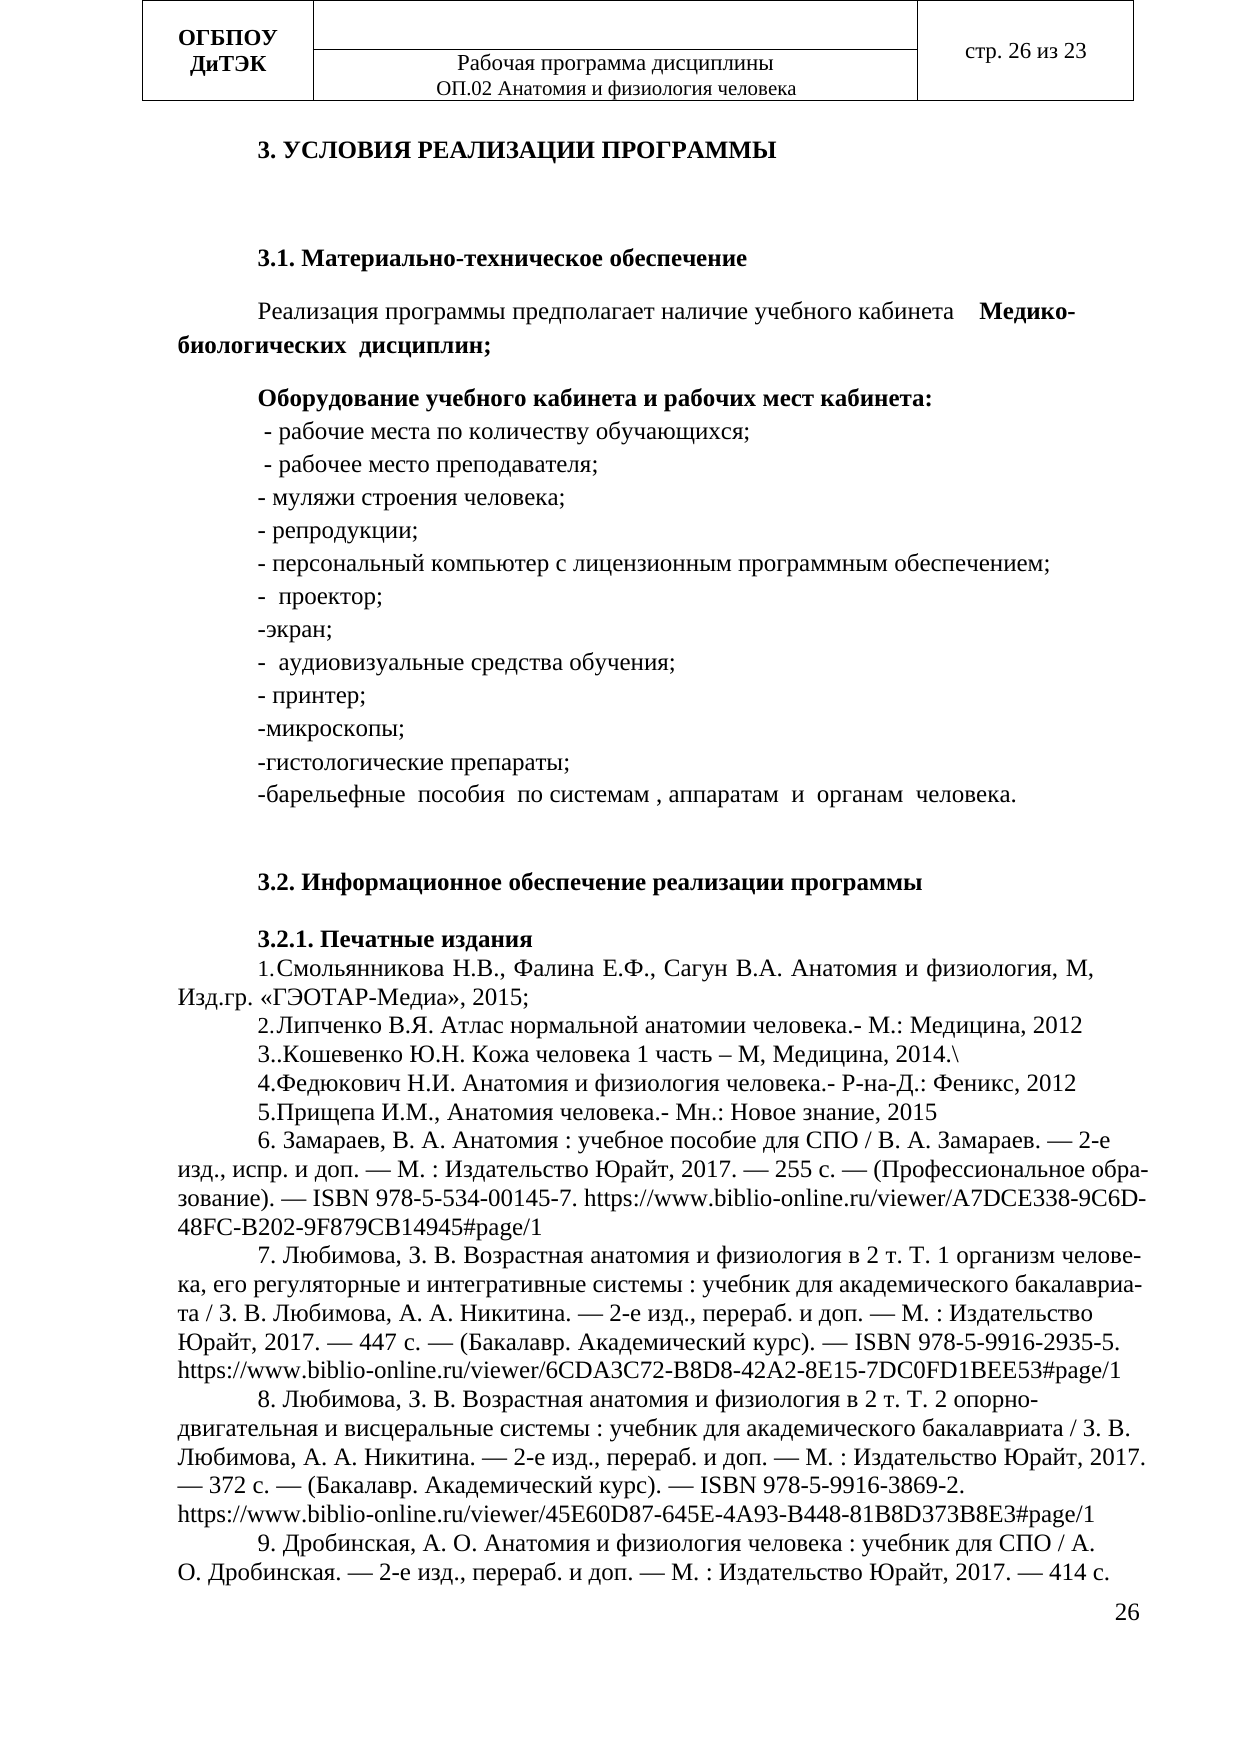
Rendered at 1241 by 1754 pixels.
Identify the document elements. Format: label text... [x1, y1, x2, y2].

text Реализация программы предполагает наличие учебного кабинета Медико- биологических дисциплин; [177, 296, 1076, 358]
list рабочие места по количеству обучающихся; [264, 416, 1176, 444]
list 372 с. — (Бакалавр. Академический курс). — ISBN 978-5-9916-3869-2. https://www.biblio-online.ru/viewer/45E60D87-645E-4A93-B448-81B8D373B8E3#page/1 [177, 1470, 1096, 1528]
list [177, 1528, 1126, 1585]
list Любимова, З. В. Возрастная анатомия и физиология в 2 т. Т. 2 опорно- [257, 1384, 1176, 1413]
text двигательная и висцеральные системы : учебник для академического бакалавриата / З. В. Любимова, А. А. Никитина. — 2-е изд., перераб. и доп. — М. : Издательство Юрайт, 2017. [177, 1413, 1176, 1470]
text -микроскопы; [257, 713, 1176, 742]
list Печатные издания [257, 924, 1176, 953]
text Юрайт, 2017. — 447 с. — (Бакалавр. Академический курс). — ISBN 978-5-9916-2935-5. https://www.biblio-online.ru/viewer/6CDA3C72-B8D8-42A2-8E15-7DC0FD1BEE53#page/1 [177, 1327, 1122, 1384]
list принтер; [257, 680, 1176, 709]
list проектор; [257, 581, 1176, 610]
list репродукции; [257, 515, 1176, 544]
subtitle Оборудование учебного кабинета и рабочих мест кабинета: [257, 383, 1176, 412]
text -гистологические препараты; [257, 747, 1176, 775]
list Материально-техническое обеспечение [257, 243, 1176, 272]
list персональный компьютер с лицензионным программным обеспечением; [257, 548, 1176, 577]
text 4.Федюкович Н.И. Анатомия и физиология человека.- Р-на-Д.: Феникс, 2012 5.Прищепа И.М., Анатомия человека.- Мн.: Новое знание, 2015 [257, 1068, 1078, 1125]
list Смoльянникова Н.В., Фалина Е.Ф., Сагун В.А. Анатомия и физиология, М, Изд.гр. «ГЭОТАР-Медиа», 2015; [177, 953, 1152, 1010]
list Любимова, З. В. Возрастная анатомия и физиология в 2 т. Т. 1 организм челове- ка, его регуляторные и интегративные системы : учебник для академического бакалавриа- та / З. В. Любимова, А. А. Никитина. — 2-е изд., перераб. и доп. — М. : Издательство [177, 1240, 1143, 1327]
list аудиовизуальные средства обучения; [257, 647, 1176, 676]
list рабочее место преподавателя; [264, 449, 1176, 478]
subtitle УСЛОВИЯ РЕАЛИЗАЦИИ ПРОГРАММЫ [257, 135, 1176, 164]
text -экран; [257, 614, 1176, 643]
list Замараев, В. А. Анатомия : учебное пособие для СПО / В. А. Замараев. — 2-е изд., испр. и доп. — М. : Издательство Юрайт, 2017. — 255 с. — (Профессиональное обра- зование). — ISBN 978-5-534-00145-7. https://www.biblio-online.ru/viewer/A7DCE338-9C6D- 48FC-B202-9F879CB14945#page/1 [177, 1125, 1149, 1240]
subtitle Информационное обеспечение реализации программы [257, 867, 1176, 896]
list Липченко В.Я. Атлас нормальной анатомии человека.- М.: Медицина, 2012 3..Кошевенко Ю.Н. Кожа человека 1 часть – М, Медицина, 2014.\ [257, 1010, 1083, 1068]
list муляжи строения человека; [257, 482, 1176, 511]
text -барельефные пособия по системам , аппаратам и органам человека. [257, 779, 1176, 808]
